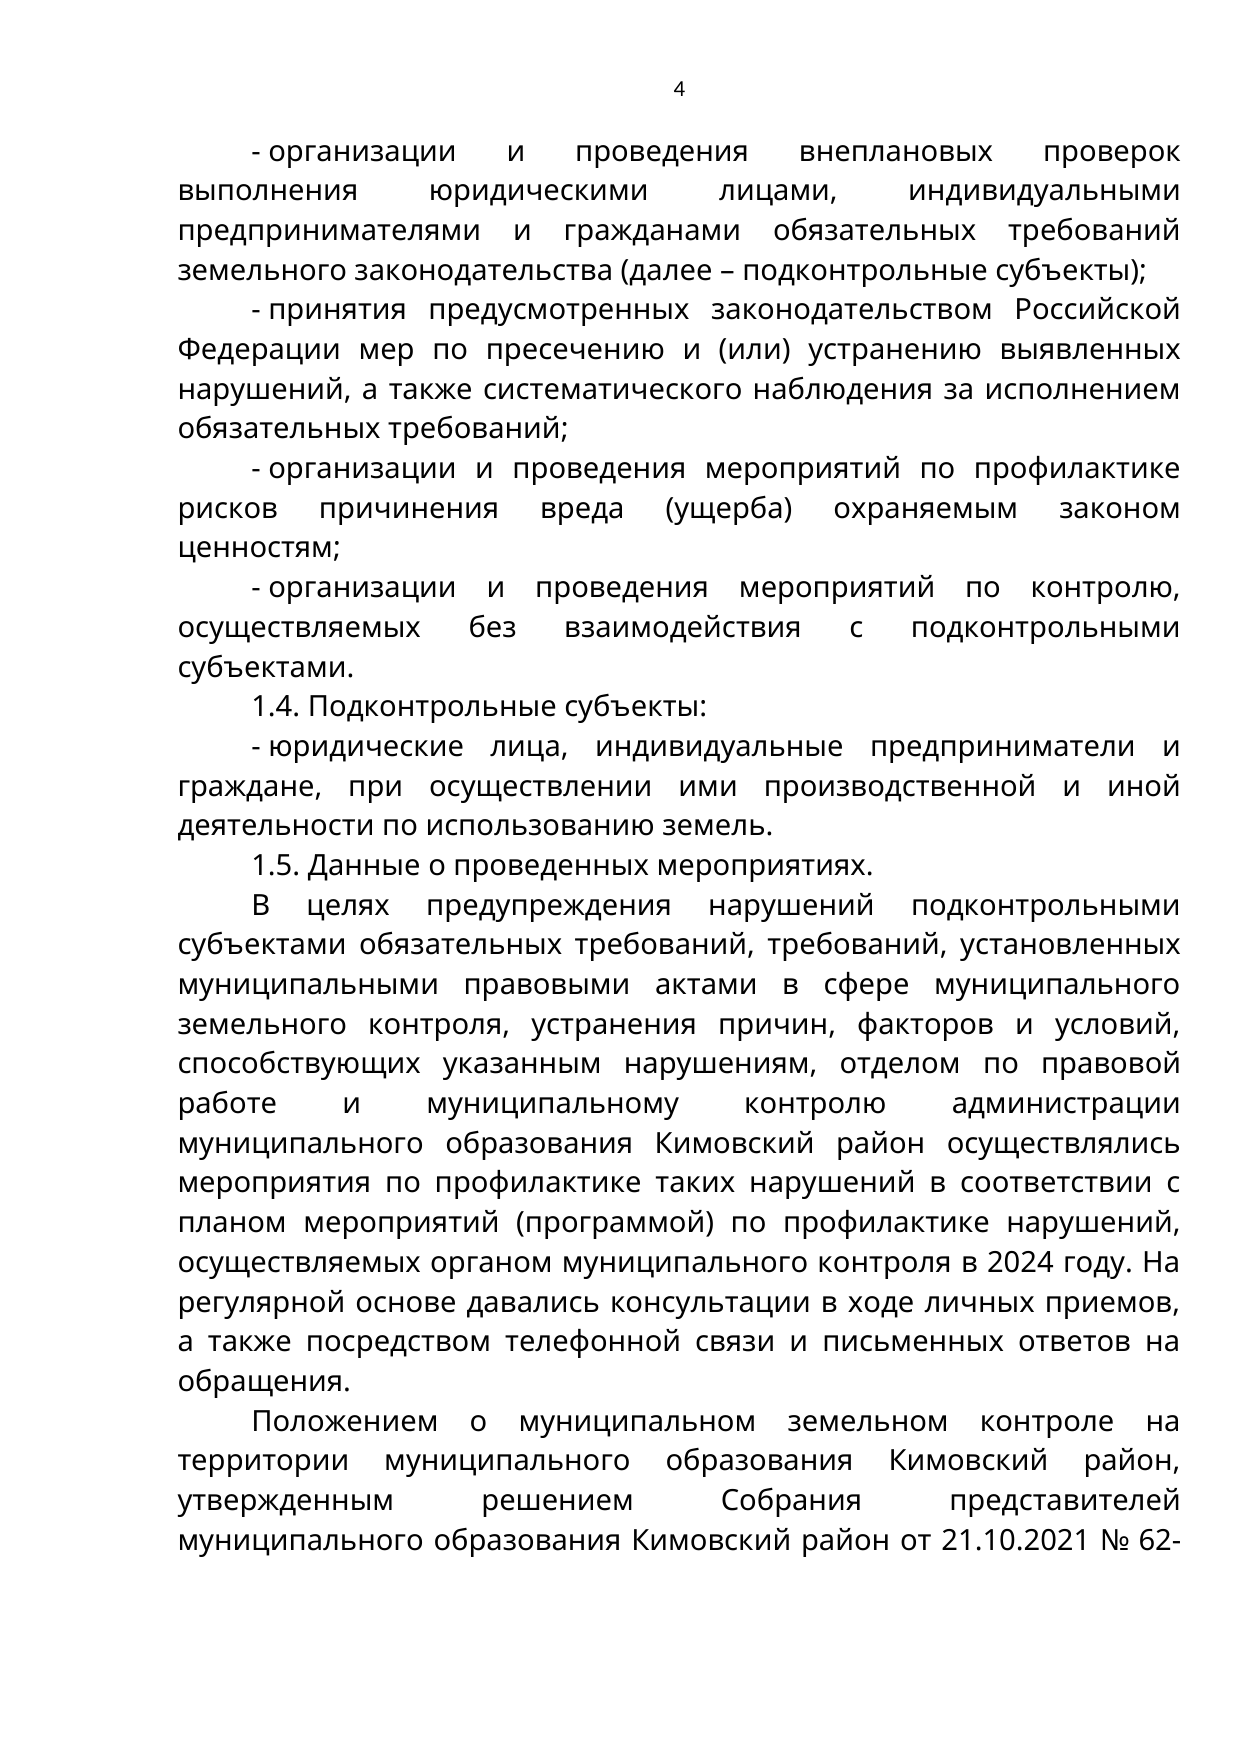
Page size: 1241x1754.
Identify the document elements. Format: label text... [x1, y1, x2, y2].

text - принятия предусмотренных законодательством Российской Федерации мер по пресечению и (или) устранению выявленных нарушений, а также систематического наблюдения за исполнением обязательных требований; [177, 289, 1181, 447]
text - организации и проведения внеплановых проверок выполнения юридическими лицами, индивидуальными предпринимателями и гражданами обязательных требований земельного законодательства (далее – подконтрольные субъекты); [177, 130, 1181, 289]
text 1.5. Данные о проведенных мероприятиях. [177, 844, 1181, 884]
text - организации и проведения мероприятий по контролю, осуществляемых без взаимодействия с подконтрольными субъектами. [177, 566, 1181, 686]
text - организации и проведения мероприятий по профилактике рисков причинения вреда (ущерба) охраняемым законом ценностям; [177, 447, 1181, 566]
text В целях предупреждения нарушений подконтрольными субъектами обязательных требований, требований, установленных муниципальными правовыми актами в сфере муниципального земельного контроля, устранения причин, факторов и условий, способствующих указанным нарушениям, отделом по правовой работе и муниципальному контролю администрации муниципального образования Кимовский район осуществлялись мероприятия по профилактике таких нарушений в соответствии с планом мероприятий (программой) по профилактике нарушений, осуществляемых органом муниципального контроля в 2024 году. На регулярной основе давались консультации в ходе личных приемов, а также посредством телефонной связи и письменных ответов на обращения. [177, 884, 1181, 1400]
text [177, 1400, 1181, 1440]
text - юридические лица, индивидуальные предприниматели и граждане, при осуществлении ими производственной и иной деятельности по использованию земель. [177, 725, 1181, 844]
text 1.4. Подконтрольные субъекты: [177, 686, 1181, 725]
